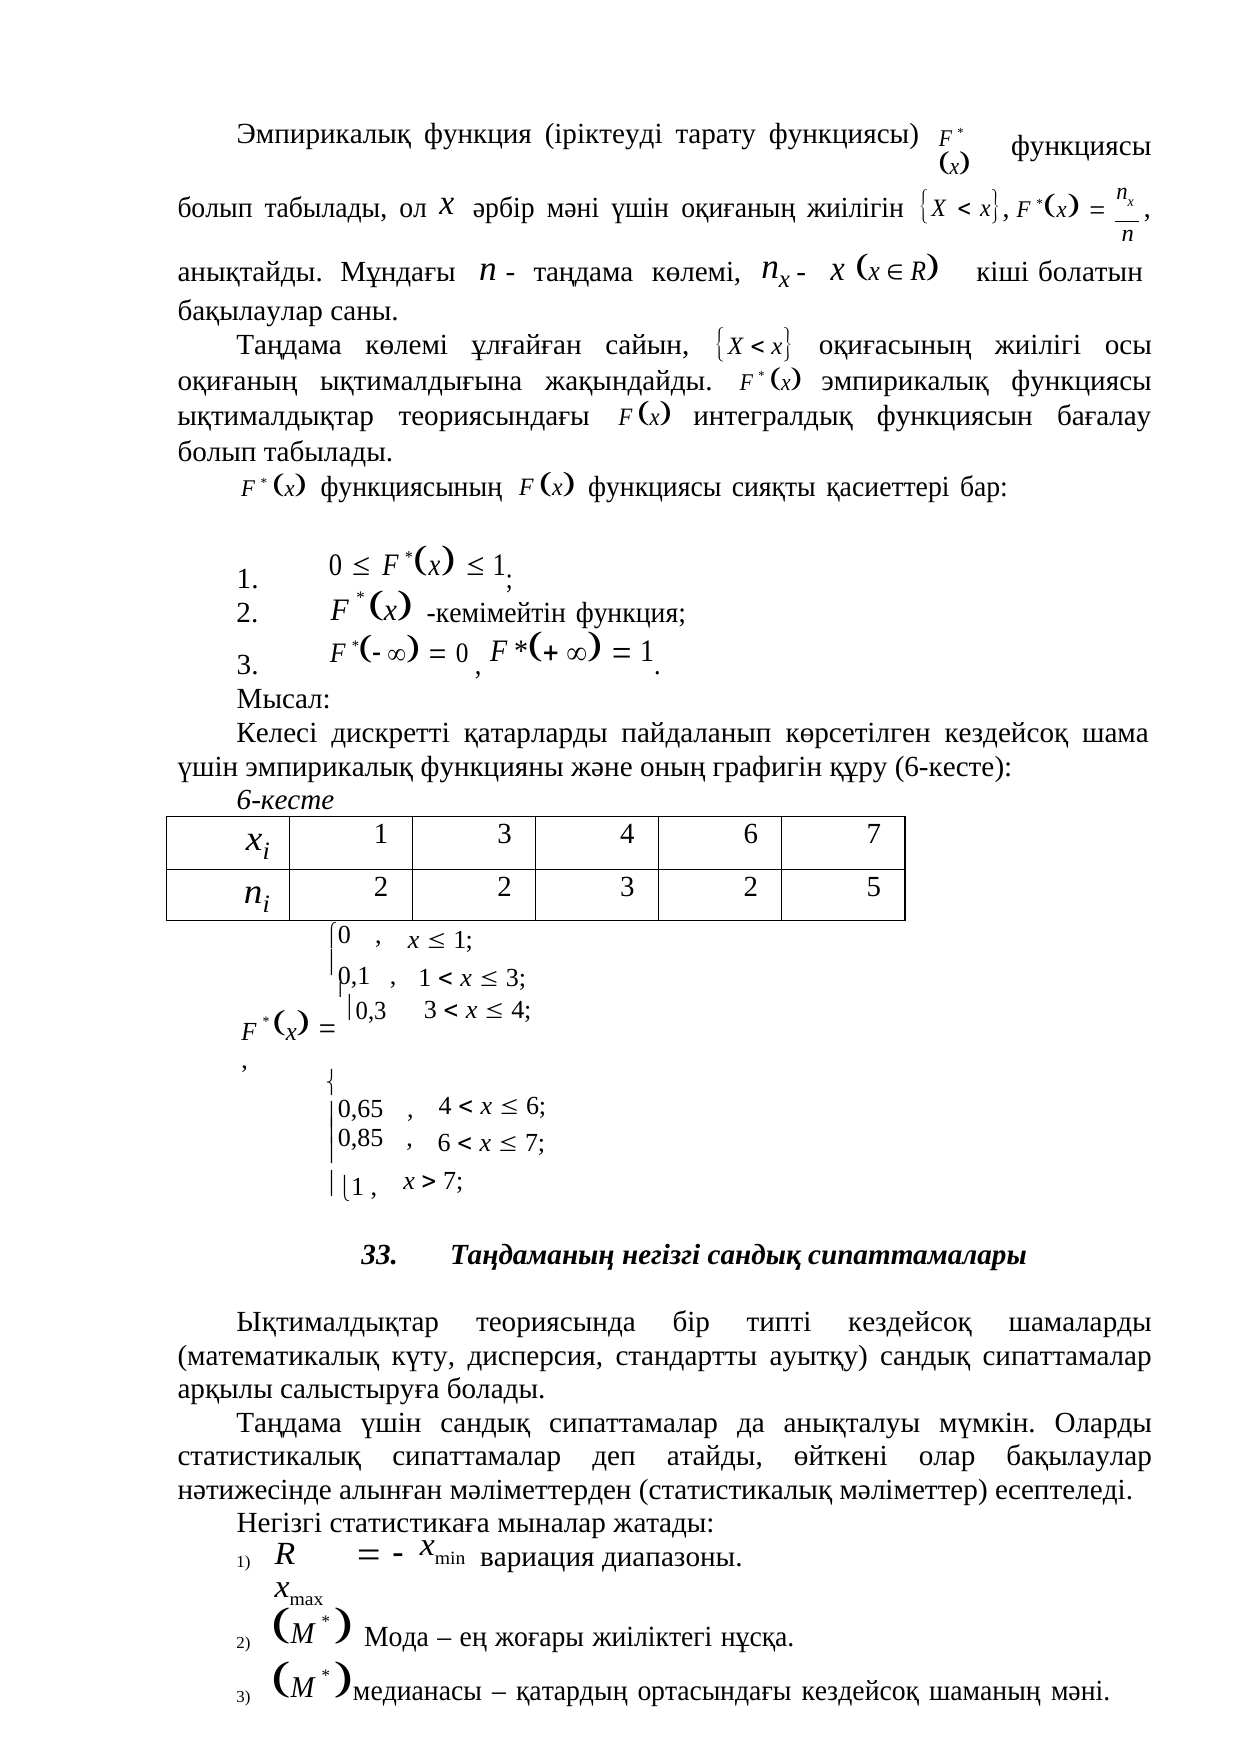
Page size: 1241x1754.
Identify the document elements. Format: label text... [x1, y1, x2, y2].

text 3. F *   0 , F *   1. [236, 633, 1240, 681]
text 1 , [144, 1164, 377, 1203]
text 0 , [325, 923, 399, 952]
text x  1; [408, 924, 1240, 954]
text Мысал: [236, 681, 1240, 715]
text болып табылады, ол x әрбір мәні үшін оқиғаның жиілігін X  x, F *x  nx , [177, 185, 1240, 225]
text функциясы [1011, 128, 1240, 162]
text  [325, 1074, 413, 1098]
text Келесі дискретті қатарларды пайдаланып көрсетілген кездейсоқ шама үшін эмпирикалық функцияны және оның графигін құру (6-кесте): [177, 715, 1186, 782]
table_header 6 [659, 817, 781, 869]
text оқиғаның ықтималдығына жақындайды. F * x эмпирикалық функциясы [177, 362, 1240, 397]
list R  xmax [236, 1539, 382, 1604]
text ықтималдықтар теориясындағы F x интегралдық функциясын бағалау болып табылады. [177, 397, 1152, 468]
list F * x -кемімейтін функция; [236, 586, 1240, 632]
table_cell 2 [413, 870, 535, 920]
text 0,1 , [325, 952, 399, 993]
text вариация диапазоны. [480, 1547, 1240, 1571]
list xmin [392, 1539, 466, 1571]
table_header 3 [413, 817, 535, 869]
text 0,65 , [325, 1098, 413, 1123]
text 1  x  3; [418, 962, 1240, 992]
table_header 1 [290, 817, 412, 869]
text n [144, 225, 1134, 245]
text 6  x  7; [437, 1127, 1240, 1157]
text Таңдама көлемі ұлғайған сайын, X  x оқиғасының жиілігі осы [236, 327, 1240, 362]
text Негізгі статистикаға мыналар жатады: [236, 1505, 1240, 1539]
text Ықтималдықтар теориясында бір типті кездейсоқ шамаларды (математикалық күту, дисперсия, стандартты ауытқу) сандық сипаттамалар арқылы салыстыруға болады. [177, 1304, 1152, 1405]
table_header xi [167, 817, 289, 869]
list M * медианасы – қатардың ортасындағы кездейсоқ шаманың мәні. [236, 1657, 1240, 1711]
table_cell 3 [536, 870, 658, 920]
text 3  x  4; [423, 999, 1240, 1023]
text 4  x  6; [438, 1090, 1240, 1120]
text 1. 0  F *x  1; [236, 533, 1240, 586]
table_header 7 [782, 817, 904, 869]
list M *  Мода – ең жоғары жиіліктегі нұсқа. [236, 1604, 1240, 1657]
table_cell 2 [290, 870, 412, 920]
text 6-кесте [236, 782, 1240, 816]
table_cell ni [167, 870, 289, 920]
text F * x  0,3 , [241, 999, 399, 1073]
text F * x функциясының F x функциясы сияқты қасиеттері бар: [241, 468, 1240, 504]
text Эмпирикалық функция (іріктеуді тарату функциясы) [236, 116, 920, 150]
text анықтайды. Мұндағы n - таңдама көлемі, nx - x x  R кіші болатын бақылаулар саны. [177, 245, 1151, 327]
text 0,85 , [332, 1123, 413, 1152]
table_header 4 [536, 817, 658, 869]
text F * x [938, 124, 994, 181]
text x  7; [403, 1165, 1240, 1195]
table_cell 5 [782, 870, 904, 920]
text Таңдама үшін сандық сипаттамалар да анықталуы мүмкін. Оларды статистикалық сипаттамалар деп атайды, өйткені олар бақылаулар нәтижесінде алынған мәліметтерден (статистикалық мәліметтер) есептеледі. [177, 1405, 1152, 1505]
subtitle Таңдаманың негізгі сандық сипаттамалары [361, 1237, 1240, 1271]
table_cell 2 [659, 870, 781, 920]
